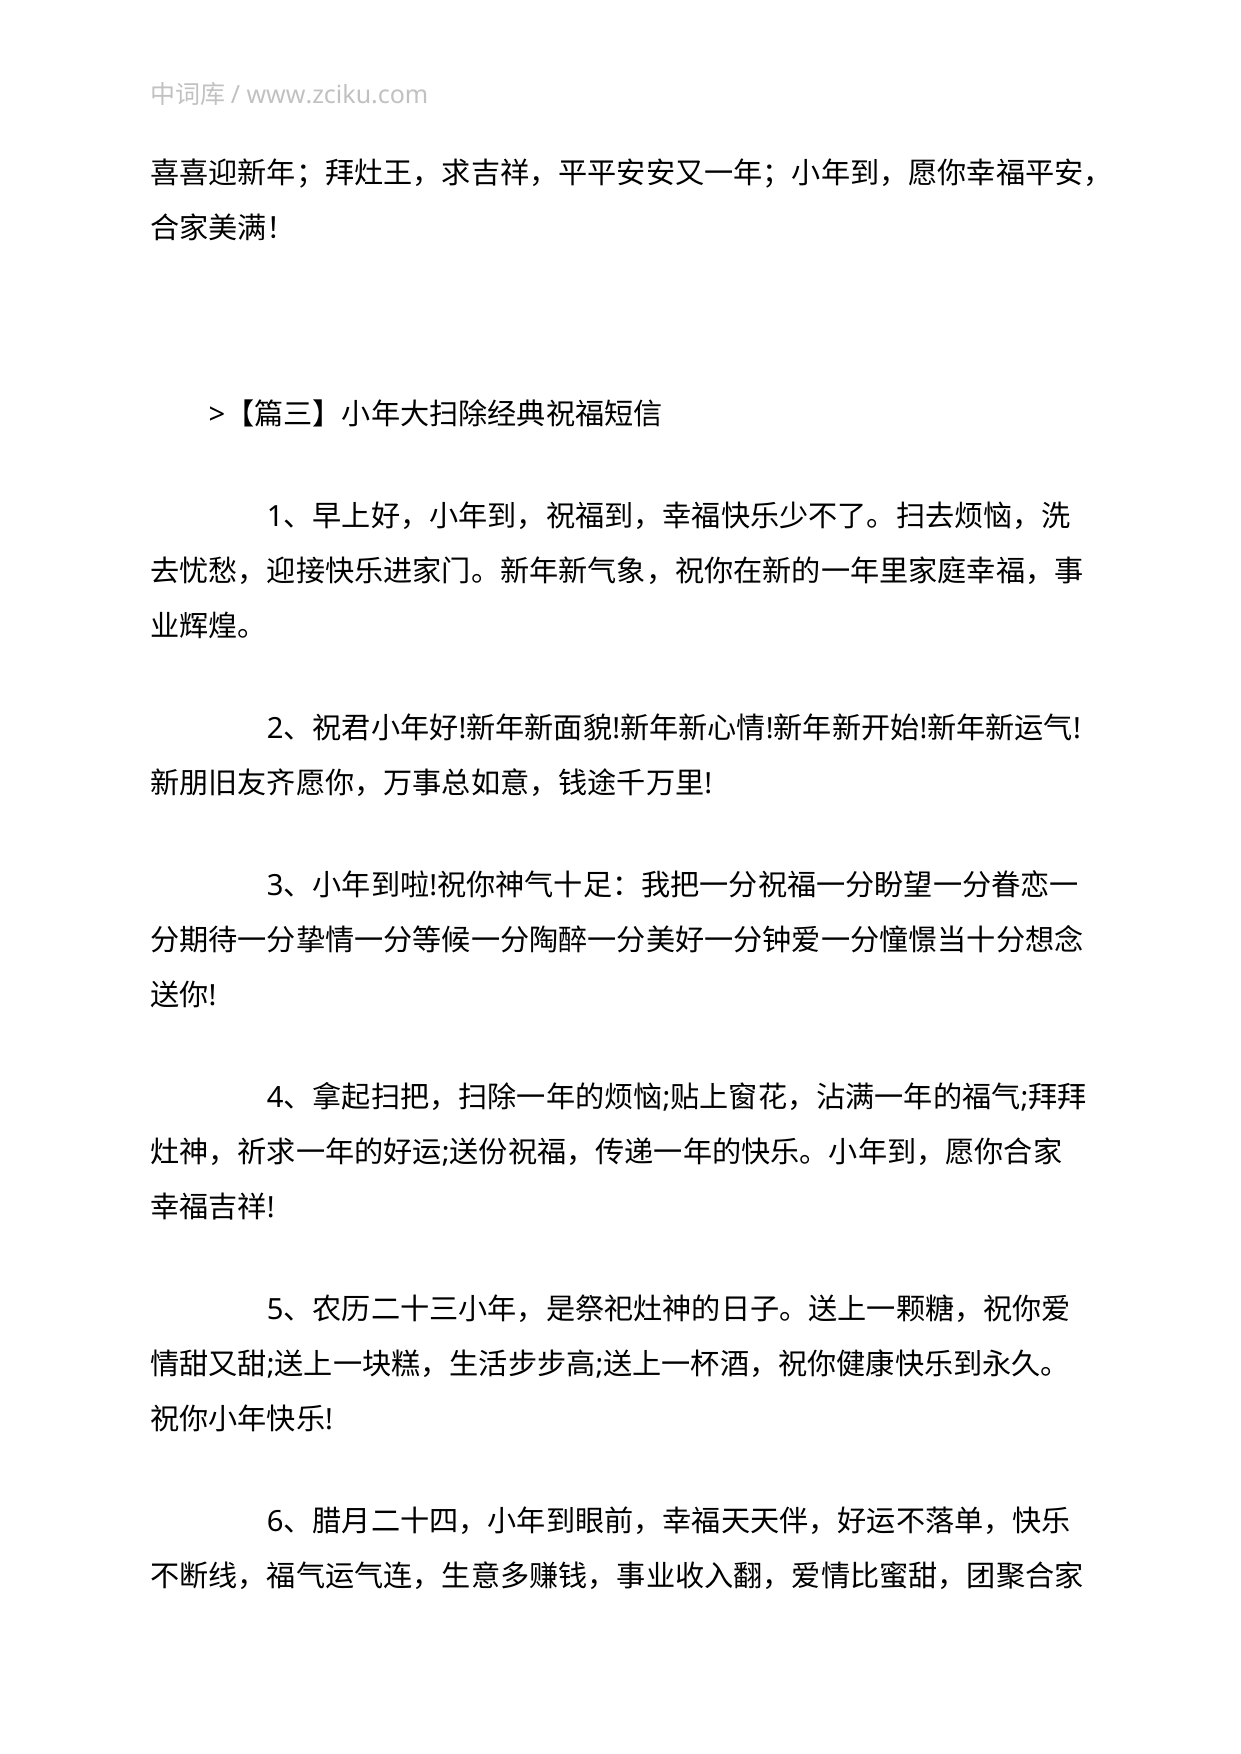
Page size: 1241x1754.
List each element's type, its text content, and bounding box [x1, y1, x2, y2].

text 1、早上好，小年到，祝福到，幸福快乐少不了。扫去烦恼，洗去忧愁，迎接快乐进家门。新年新气象，祝你在新的一年里家庭幸福，事业辉煌。 [150, 493, 1090, 645]
text 5、农历二十三小年，是祭祀灶神的日子。送上一颗糖，祝你爱情甜又甜;送上一块糕，生活步步高;送上一杯酒，祝你健康快乐到永久。祝你小年快乐! [150, 1285, 1090, 1438]
text 2、祝君小年好!新年新面貌!新年新心情!新年新开始!新年新运气!新朋旧友齐愿你，万事总如意，钱途千万里! [150, 704, 1090, 802]
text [150, 1497, 1090, 1594]
text 3、小年到啦!祝你神气十足：我把一分祝福一分盼望一分眷恋一分期待一分挚情一分等候一分陶醉一分美好一分钟爱一分憧憬当十分想念送你! [150, 861, 1090, 1014]
text 4、拿起扫把，扫除一年的烦恼;贴上窗花，沾满一年的福气;拜拜灶神，祈求一年的好运;送份祝福，传递一年的快乐。小年到，愿你合家幸福吉祥! [150, 1073, 1090, 1226]
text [150, 150, 1090, 247]
text >【篇三】小年大扫除经典祝福短信 [150, 391, 1090, 433]
